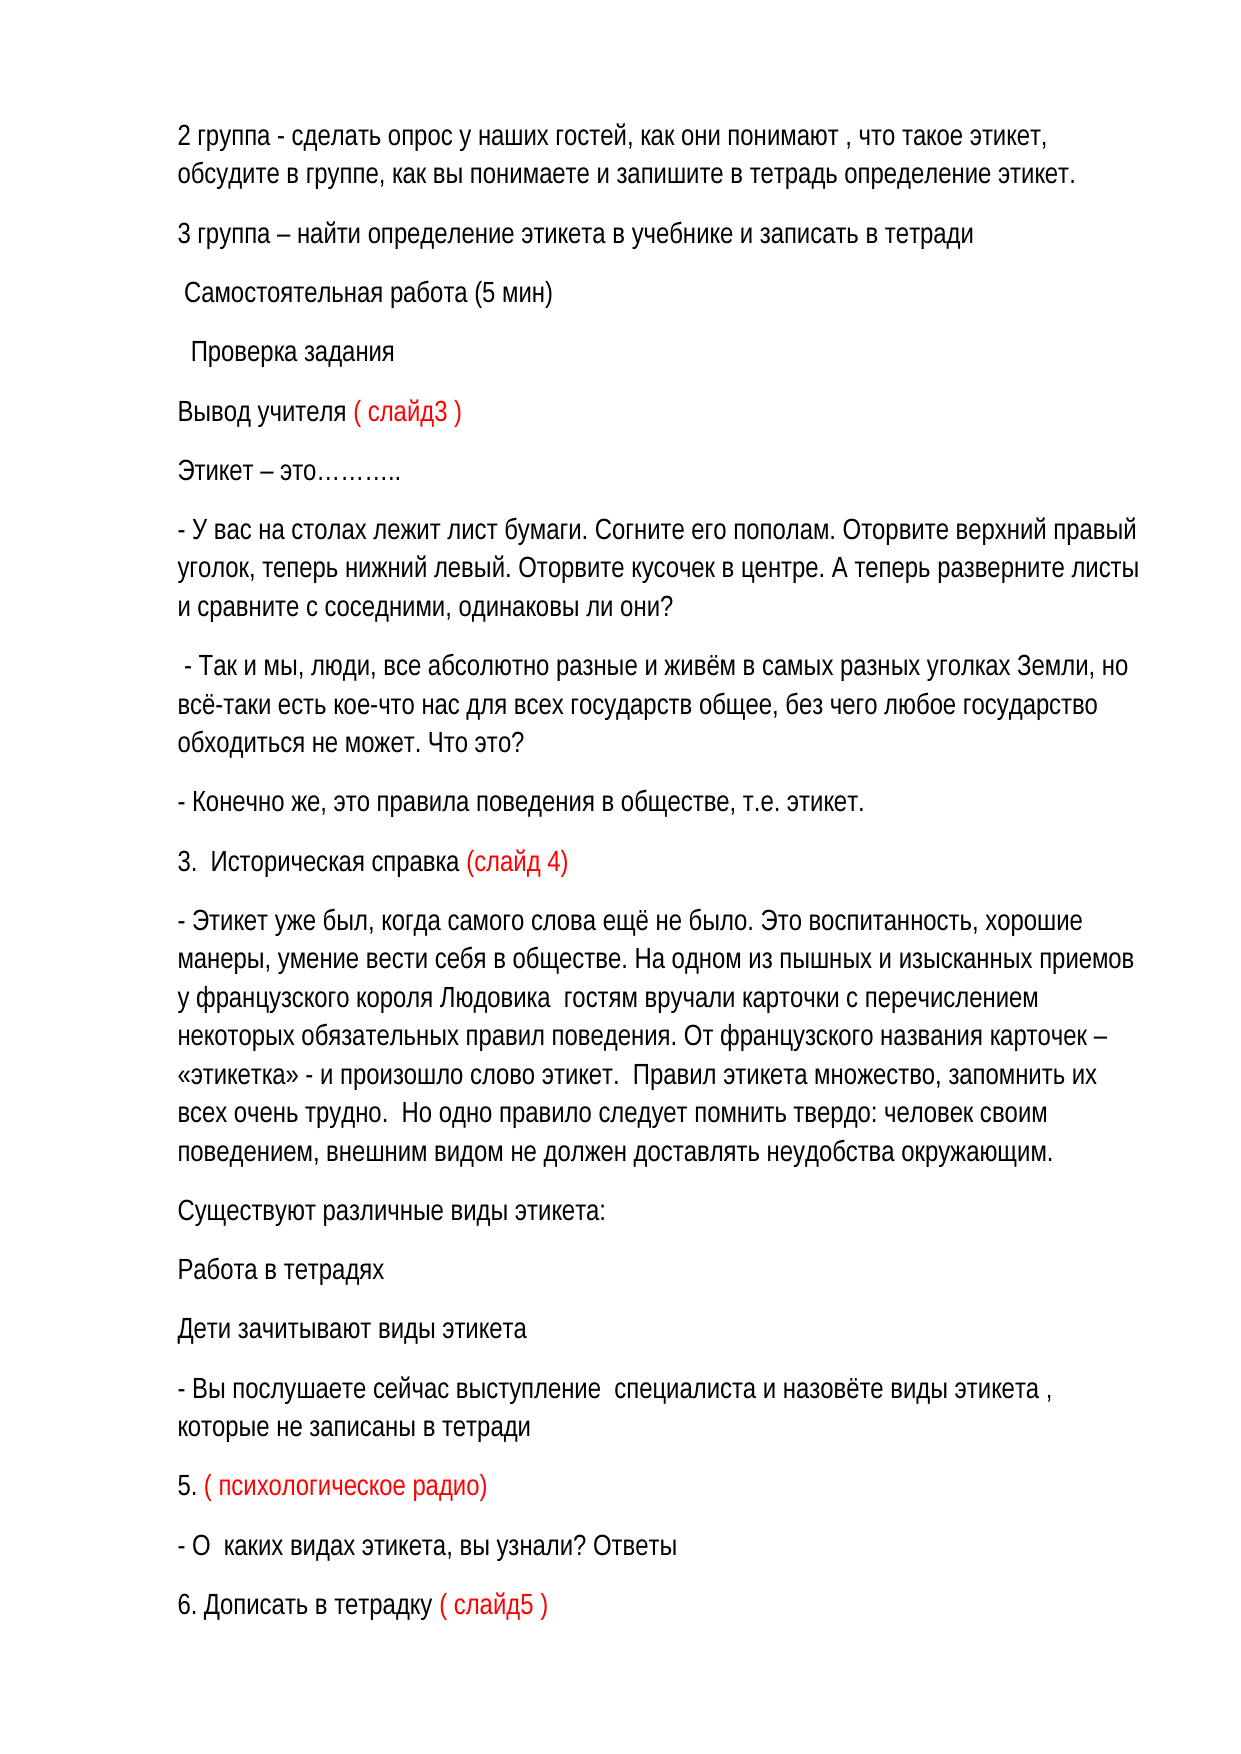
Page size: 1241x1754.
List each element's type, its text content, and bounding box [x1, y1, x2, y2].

text 3. Историческая справка (слайд 4) [177, 844, 1152, 877]
text - Этикет уже был, когда самого слова ещё не было. Это воспитанность, хорошие манеры, умение вести себя в обществе. На одном из пышных и изысканных приемов у французского короля Людовика гостям вручали карточки с перечислением некоторых обязательных правил поведения. От французского названия карточек – «этикетка» - и произошло слово этикет. Правил этикета множество, запомнить их всех очень трудно. Но одно правило следует помнить твердо: человек своим поведением, внешним видом не должен доставлять неудобства окружающим. [177, 903, 1152, 1167]
text 6. Дописать в тетрадку ( слайд5 ) [177, 1587, 1152, 1620]
text - Так и мы, люди, все абсолютно разные и живём в самых разных уголках Земли, но всё-таки есть кое-что нас для всех государств общее, без чего любое государство обходиться не может. Что это? [177, 648, 1152, 759]
text - У вас на столах лежит лист бумаги. Согните его пополам. Оторвите верхний правый уголок, теперь нижний левый. Оторвите кусочек в центре. А теперь разверните листы и сравните с соседними, одинаковы ли они? [177, 512, 1152, 622]
text Проверка задания [177, 334, 1152, 368]
text 3 группа – найти определение этикета в учебнике и записать в тетради [177, 216, 1152, 249]
text Существуют различные виды этикета: [177, 1193, 1152, 1226]
text 5. ( психологическое радио) [177, 1468, 1152, 1502]
text - Конечно же, это правила поведения в обществе, т.е. этикет. [177, 784, 1152, 818]
text Самостоятельная работа (5 мин) [177, 275, 1152, 308]
text 2 группа - сделать опрос у наших гостей, как они понимают , что такое этикет, обсудите в группе, как вы понимаете и запишите в тетрадь определение этикет. [177, 118, 1152, 190]
text Дети зачитывают виды этикета [177, 1311, 1152, 1345]
text - Вы послушаете сейчас выступление специалиста и назовёте виды этикета , которые не записаны в тетради [177, 1371, 1152, 1443]
text Этикет – это……….. [177, 453, 1152, 486]
text Работа в тетрадях [177, 1252, 1152, 1286]
text Вывод учителя ( слайд3 ) [177, 394, 1152, 427]
text - О каких видах этикета, вы узнали? Ответы [177, 1528, 1152, 1561]
